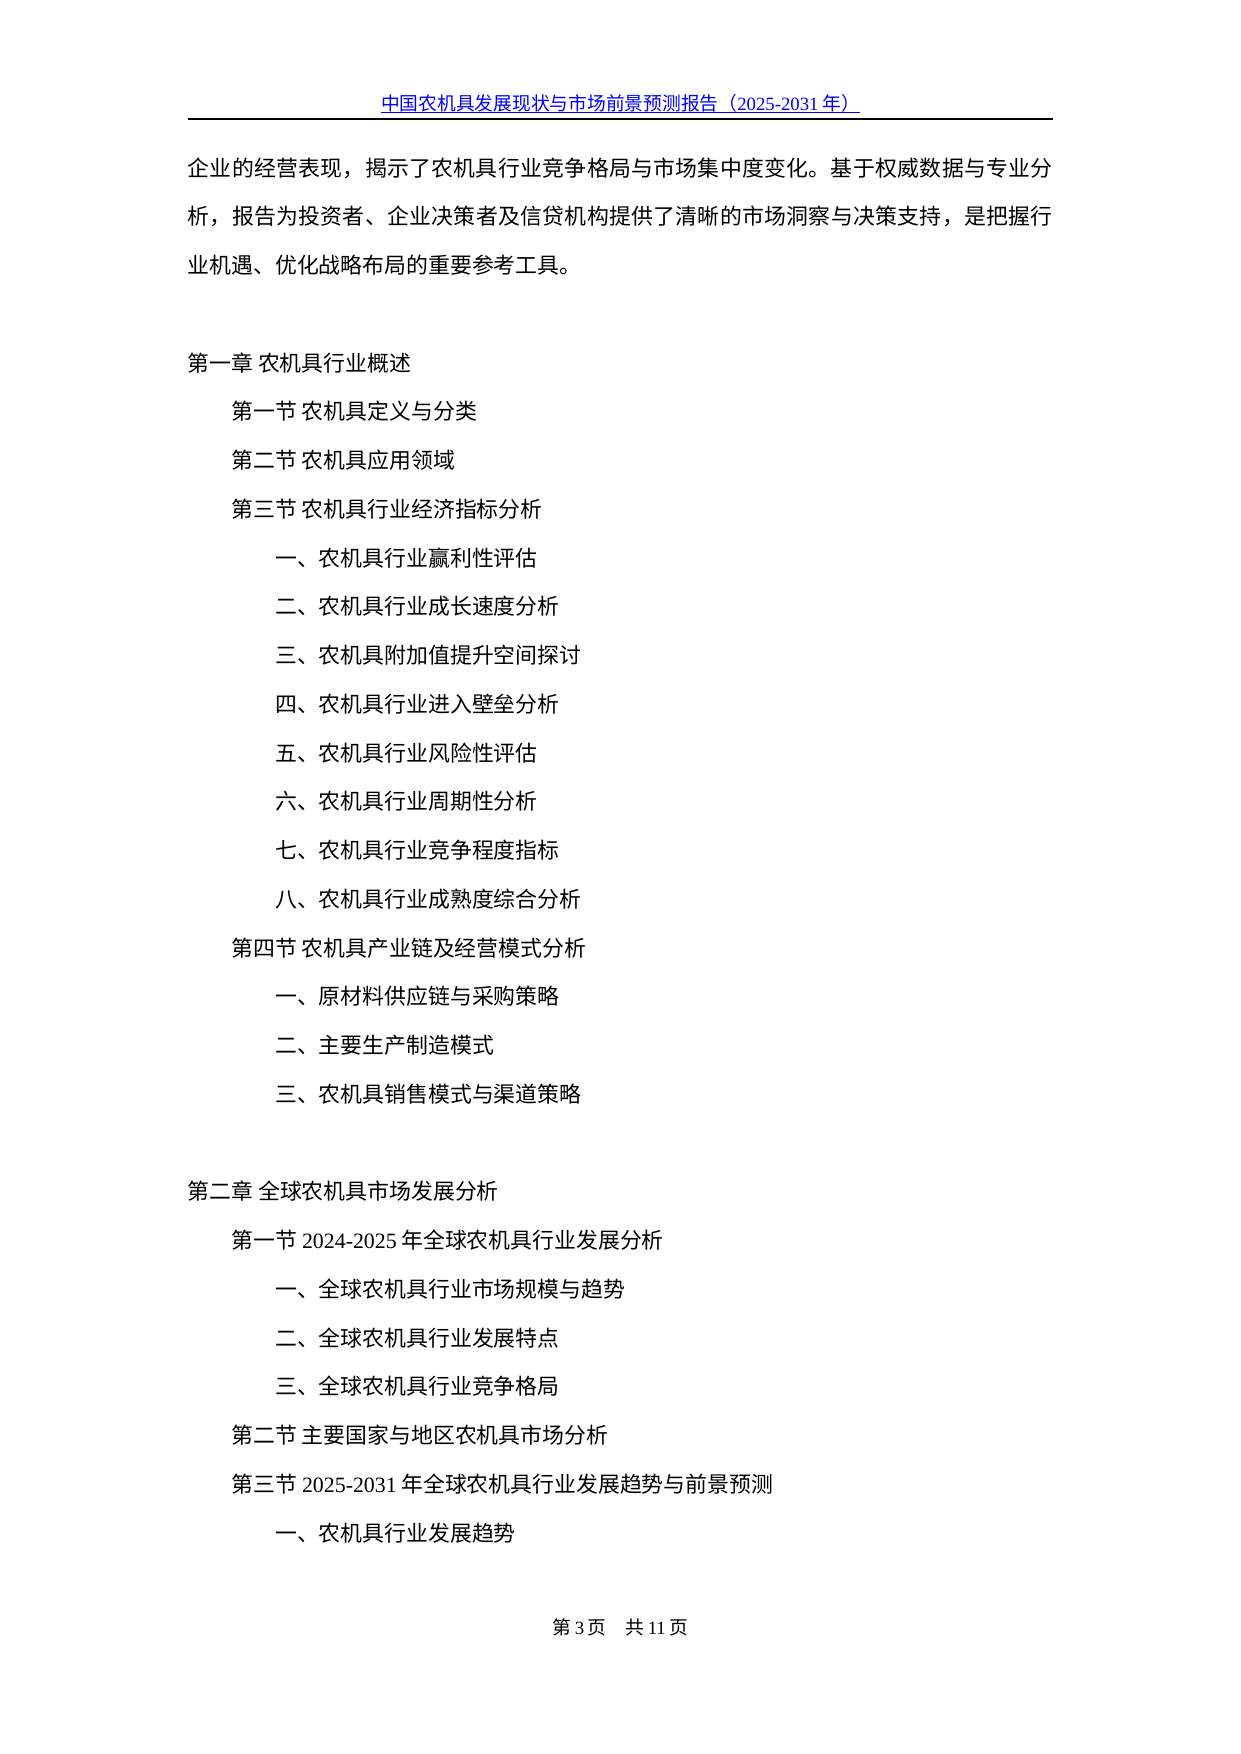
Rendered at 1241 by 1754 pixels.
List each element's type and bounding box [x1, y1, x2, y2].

text [187, 150, 1053, 1548]
